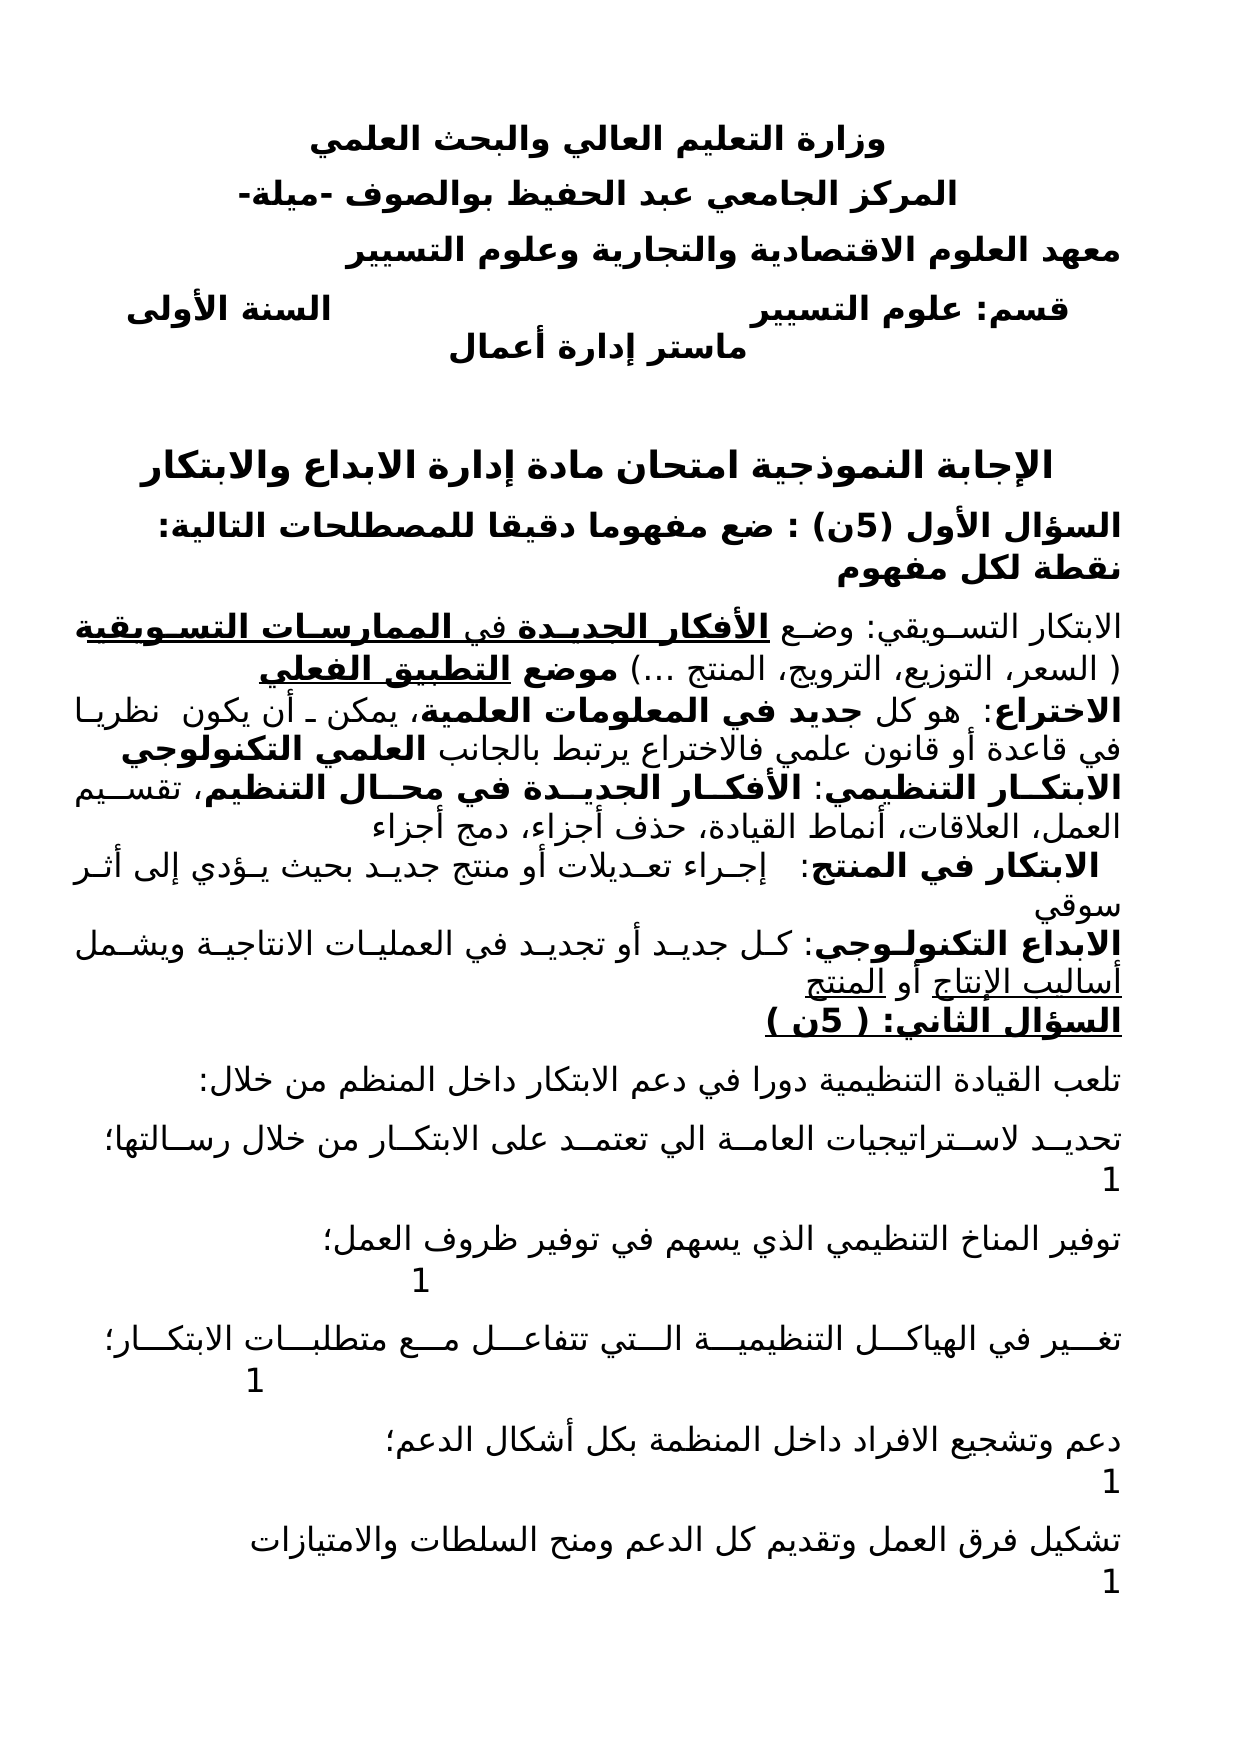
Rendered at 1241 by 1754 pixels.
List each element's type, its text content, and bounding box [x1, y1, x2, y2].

text الابتكار في المنتج: إجراء تعديلات أو منتج جديد بحيث يؤدي إلى أثر سوقي [74, 846, 1122, 924]
text السؤال الثاني: ( 5ن ) [74, 1002, 1122, 1041]
text تشكيل فرق العمل وتقديم كل الدعم ومنح السلطات والامتيازات 1 [103, 1521, 1122, 1601]
text تغير في الهياكل التنظيمية التي تتفاعل مع متطلبات الابتكار؛ 1 [103, 1320, 1122, 1401]
text وزارة التعليم العالي والبحث العلمي [74, 119, 1122, 158]
text دعم وتشجيع الافراد داخل المنظمة بكل أشكال الدعم؛ 1 [103, 1420, 1122, 1501]
text قسم: علوم التسيير السنة الأولى ماستر إدارة أعمال [74, 289, 1122, 367]
text الابداع التكنولوجي: كل جديد أو تجديد في العمليات الانتاجية ويشمل أساليب الإنتاج أو المنتج [74, 924, 1122, 1002]
text السؤال الأول (5ن) : ضع مفهوما دقيقا للمصطلحات التالية: نقطة لكل مفهوم [74, 507, 1122, 588]
text تلعب القيادة التنظيمية دورا في دعم الابتكار داخل المنظم من خلال: [103, 1060, 1122, 1099]
text الابتكار التسويقي: وضع الأفكار الجديدة في الممارسات التسويقية ( السعر، التوزيع، الترويج، المنتج …) موضع التطبيق الفعلي [74, 607, 1122, 688]
text المركز الجامعي عبد الحفيظ بوالصوف -ميلة- [74, 175, 1122, 214]
text الاختراع: هو كل جديد في المعلومات العلمية، يمكن ـ أن يكون نظريا في قاعدة أو قانون علمي فالاختراع يرتبط بالجانب العلمي التكنولوجي [74, 691, 1122, 769]
text تحديد لاستراتيجيات العامة الي تعتمد على الابتكار من خلال رسالتها؛ 1 [103, 1119, 1122, 1200]
text الإجابة النموذجية امتحان مادة إدارة الابداع والابتكار [74, 444, 1122, 487]
text معهد العلوم الاقتصادية والتجارية وعلوم التسيير [74, 230, 1122, 269]
text توفير المناخ التنظيمي الذي يسهم في توفير ظروف العمل؛ 1 [103, 1219, 1122, 1300]
text الابتكار التنظيمي: الأفكار الجديدة في محال التنظيم، تقسيم العمل، العلاقات، أنماط القيادة، حذف أجزاء، دمج أجزاء [74, 769, 1122, 846]
